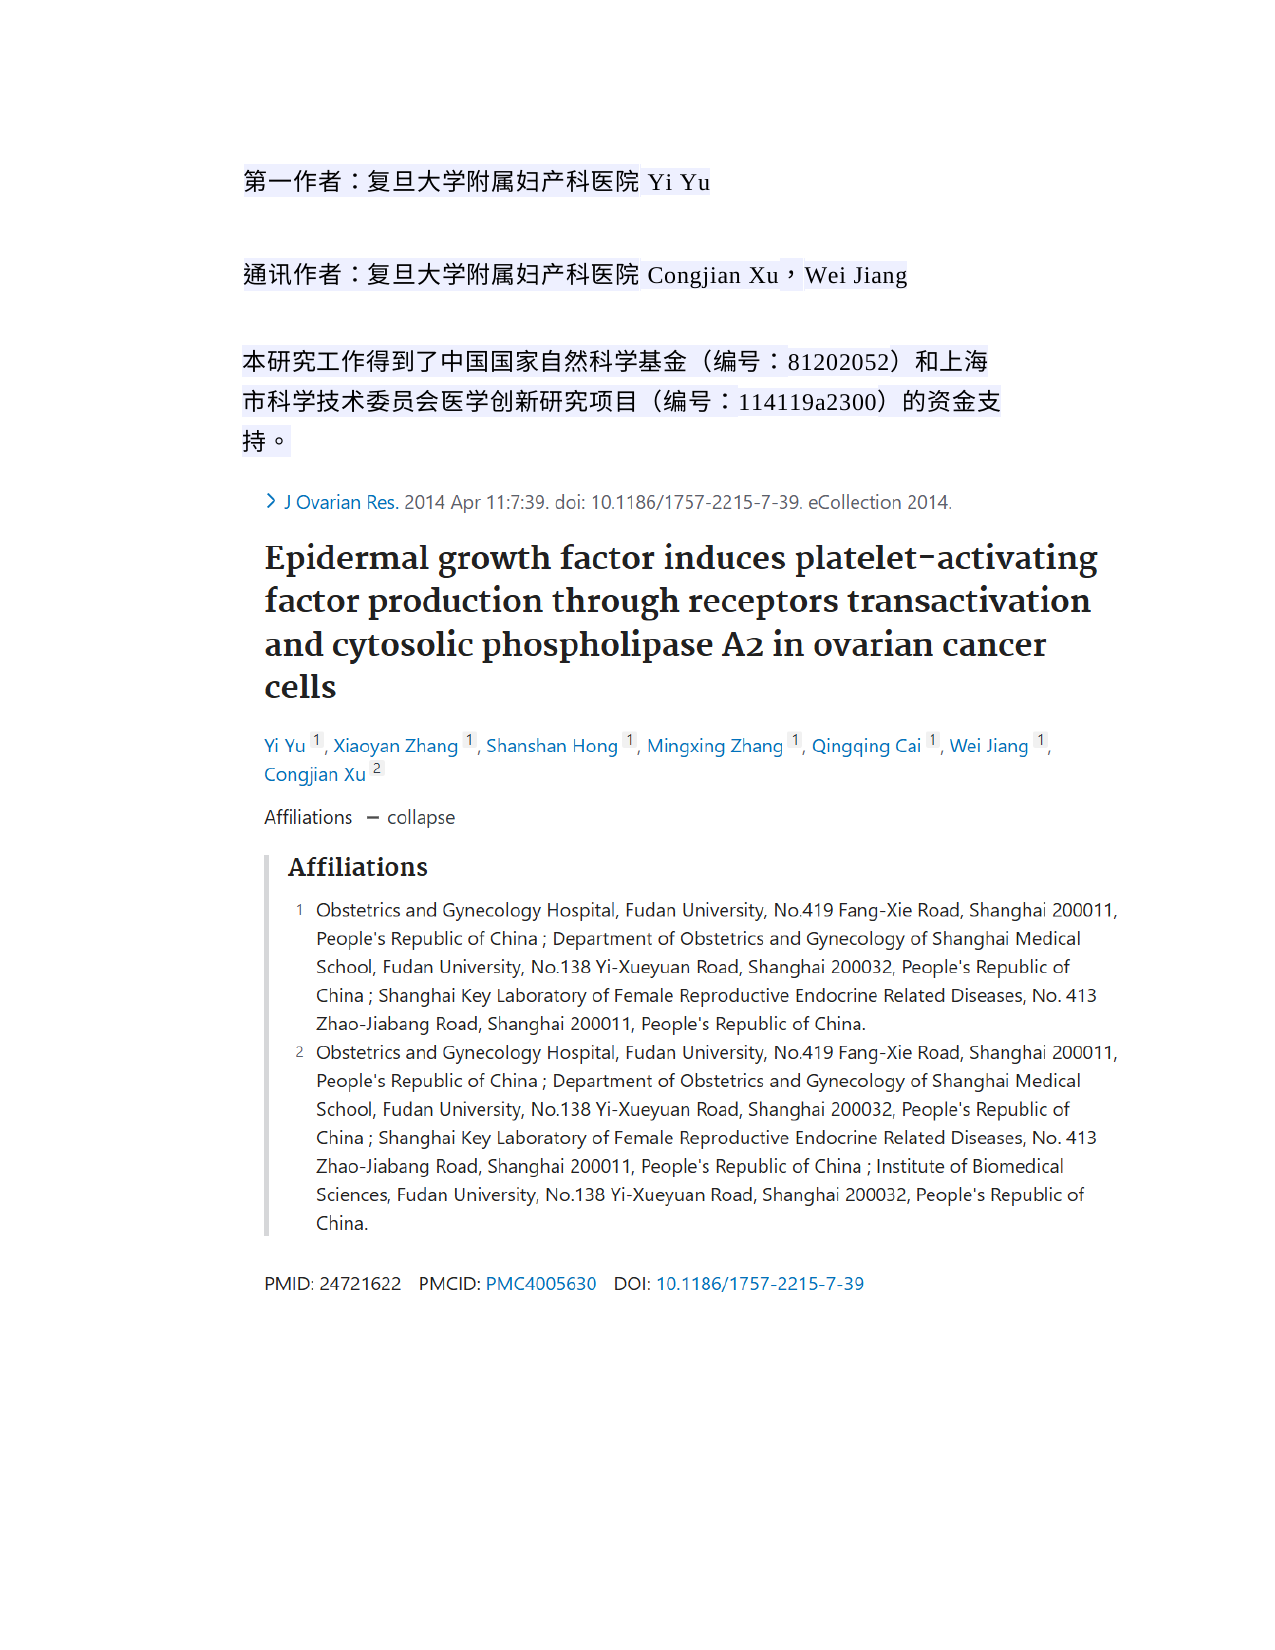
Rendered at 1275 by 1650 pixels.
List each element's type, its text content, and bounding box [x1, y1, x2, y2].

text 通讯作者：复旦大学附属妇产科医院 Congjian Xu，Wei Jiang [244, 244, 1011, 291]
picture [237, 473, 1138, 1305]
text 本研究工作得到了中国国家自然科学基金（编号：81202052）和上海市科学技术委员会医学创新研究项目（编号：114119a2300）的资金支持。 [242, 337, 1012, 457]
text 第一作者：复旦大学附属妇产科医院 Yi Yu [244, 150, 1011, 197]
